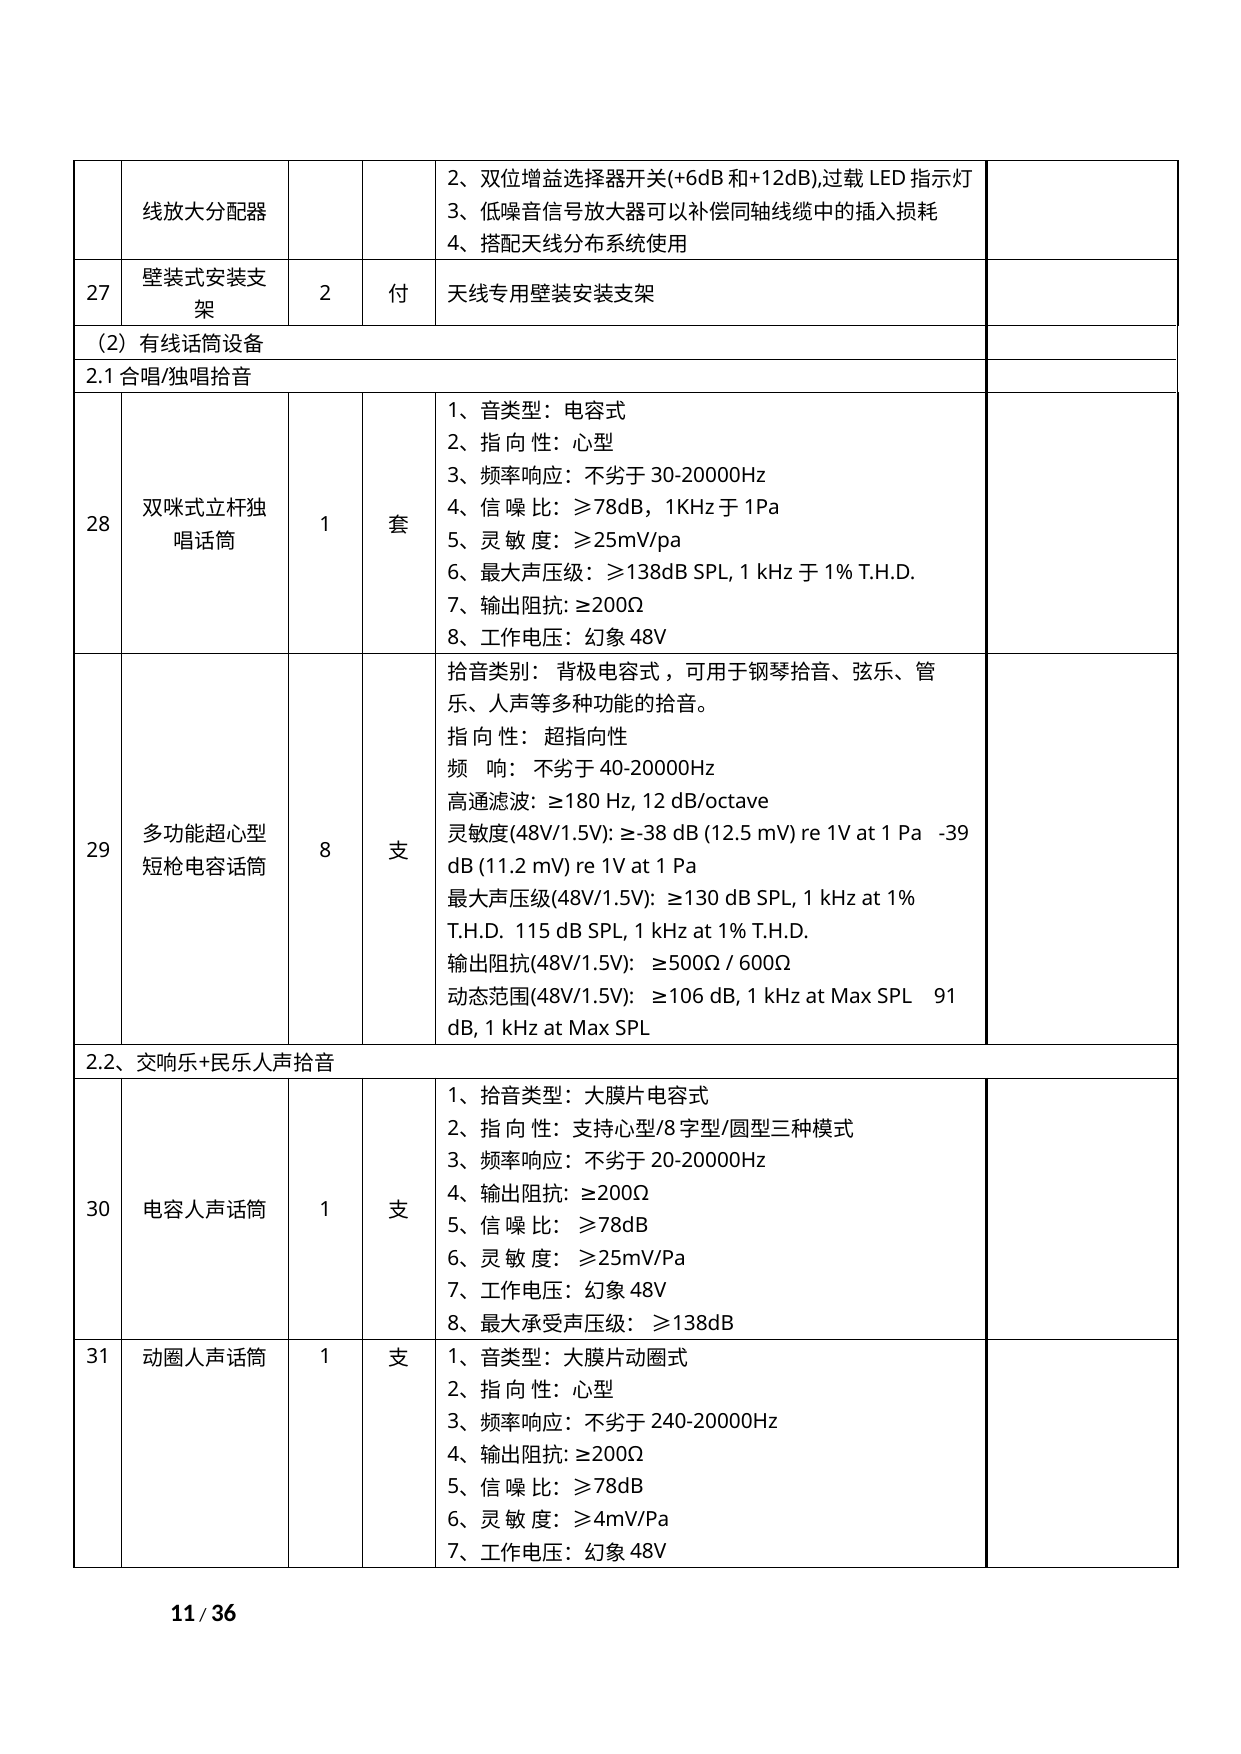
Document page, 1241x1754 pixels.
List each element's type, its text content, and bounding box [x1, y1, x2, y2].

table_cell 双咪式立杆独唱话筒 [122, 393, 288, 653]
table_cell 2.1合唱/独唱拾音 [75, 360, 985, 392]
table_cell 1 [289, 1340, 362, 1567]
table_cell 支 [363, 654, 435, 1044]
table_cell 壁装式安装支架 [122, 260, 288, 325]
table_cell 3 [289, 161, 362, 259]
table_cell 1、拾音类型：大膜片电容式 2、指 向 性：支持心型/8字型/圆型三种模式 3、频率响应：不劣于20-20000Hz 4、输出阻抗: ≥200Ω 5、信 噪 比： ≥78dB 6、灵 敏 度： ≥25mV/Pa 7、工作电压：幻象48V 8、最大承受声压级： ≥138dB [436, 1079, 985, 1339]
table_cell [988, 359, 1177, 392]
table_cell 支 [363, 1340, 435, 1567]
table_cell 31 [75, 1340, 121, 1567]
table_cell 电容人声话筒 [122, 1079, 288, 1339]
table_cell [988, 260, 1177, 325]
table_cell 支 [363, 1079, 435, 1339]
table_cell 8 [289, 654, 362, 1044]
table_cell 1 [289, 393, 362, 653]
table_cell [988, 654, 1177, 1044]
table_cell 29 [75, 654, 121, 1044]
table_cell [436, 1340, 985, 1567]
table_cell 数字多通道天线放大分配器 [122, 161, 288, 259]
table_cell 27 [75, 260, 121, 325]
table_cell 拾音类别： 背极电容式 ，可用于钢琴拾音、弦乐、管乐、人声等多种功能的拾音。 指 向 性： 超指向性 频 响： 不劣于40-20000Hz 高通滤波: ≥180 Hz, 12 dB/octave 灵敏度(48V/1.5V): ≥-38 dB (12.5 mV) re 1V at 1 Pa -39 dB (11.2 mV) re 1V at 1 Pa 最大声压级(48V/1.5V): ≥130 dB SPL, 1 kHz at 1% T.H.D. 115 dB SPL, 1 kHz at 1% T.H.D. 输出阻抗(48V/1.5V): ≥500Ω / 600Ω 动态范围(48V/1.5V): ≥106 dB, 1 kHz at Max SPL 91 dB, 1 kHz at Max SPL [436, 654, 985, 1044]
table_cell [436, 161, 985, 259]
table_cell 1 [289, 1079, 362, 1339]
table_cell [988, 1079, 1177, 1339]
table_cell 套 [363, 393, 435, 653]
table_cell 2.2、交响乐+民乐人声拾音 [75, 1045, 1177, 1078]
table_cell 天线专用壁装安装支架 [436, 260, 985, 325]
table_cell 动圈人声话筒 [122, 1340, 288, 1567]
table_cell 台 [363, 161, 435, 259]
table_cell 26 [75, 161, 121, 259]
table_cell 多功能超心型短枪电容话筒 [122, 654, 288, 1044]
table_cell [988, 1340, 1177, 1567]
table_cell 30 [75, 1079, 121, 1339]
table_cell [988, 325, 1177, 358]
table_cell [988, 161, 1177, 259]
table_cell [988, 392, 1177, 653]
table_cell 1、音类型：电容式 2、指 向 性：心型 3、频率响应：不劣于30-20000Hz 4、信 噪 比：≥78dB，1KHz于1Pa 5、灵 敏 度：≥25mV/pa 6、最大声压级：≥138dB SPL, 1 kHz 于 1% T.H.D. 7、输出阻抗: ≥200Ω 8、工作电压：幻象48V [436, 393, 985, 653]
table_cell （2）有线话筒设备 [75, 326, 985, 358]
table_cell 2 [289, 260, 362, 325]
table_cell 付 [363, 260, 435, 325]
table_cell 28 [75, 393, 121, 653]
